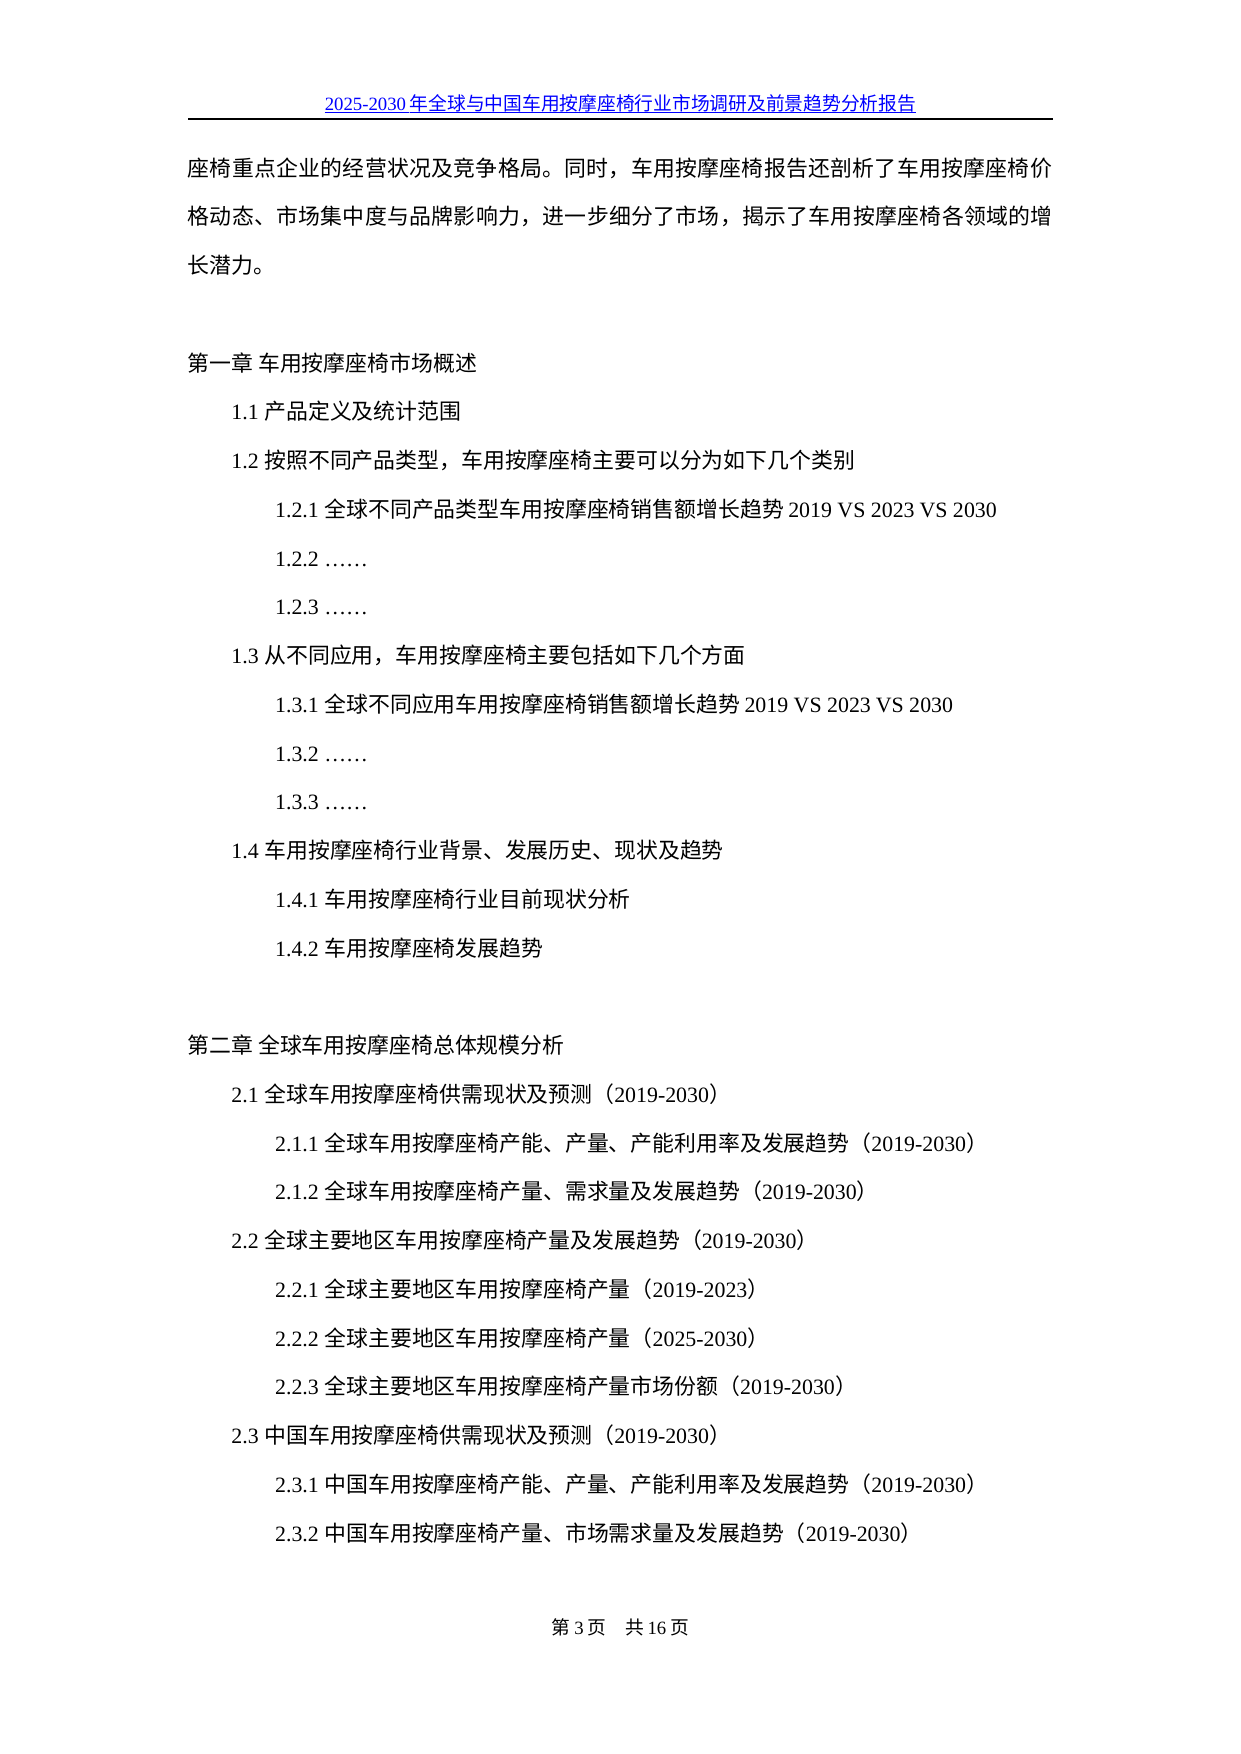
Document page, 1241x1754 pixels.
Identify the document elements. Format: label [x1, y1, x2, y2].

text [187, 150, 1053, 1548]
